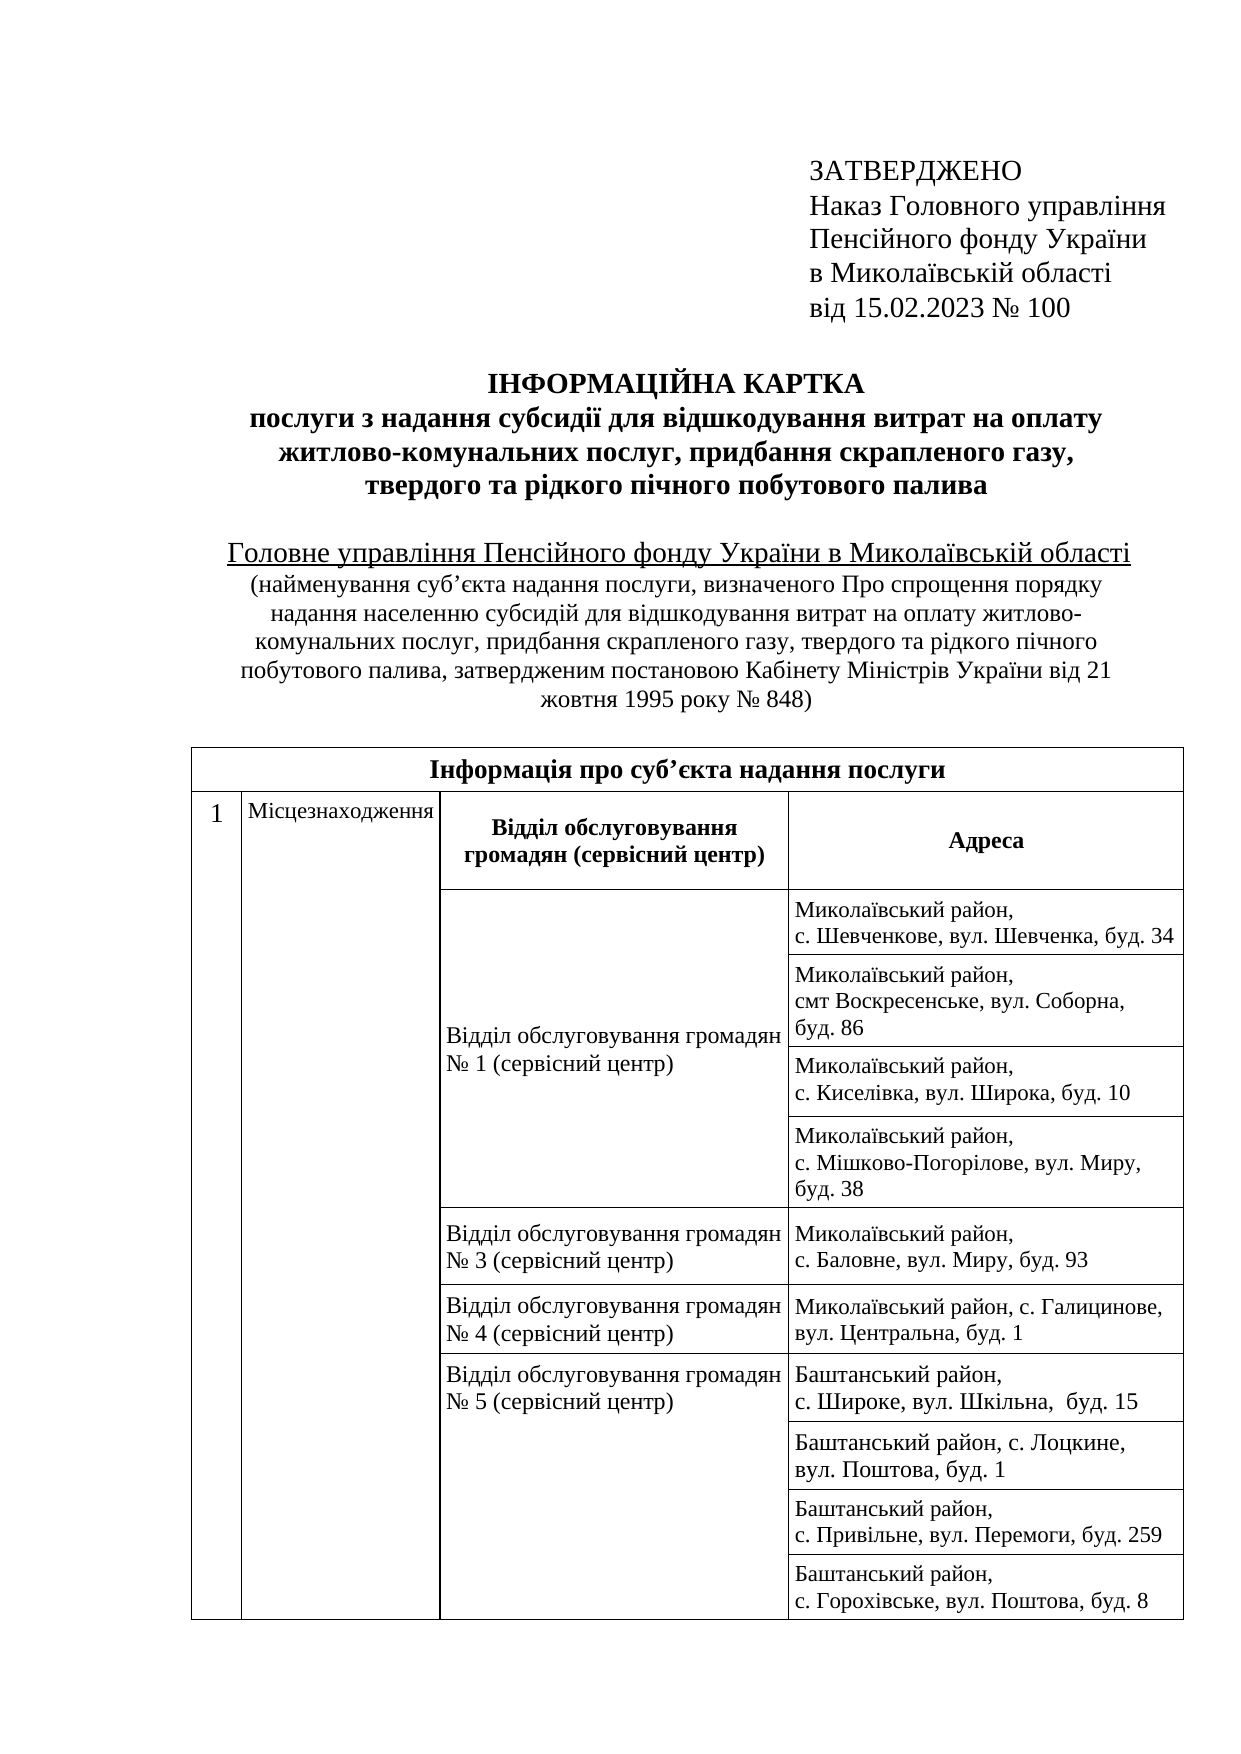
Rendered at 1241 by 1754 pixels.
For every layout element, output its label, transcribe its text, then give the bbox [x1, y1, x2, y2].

table_cell Баштанський район, с. Лоцкине, вул. Поштова, буд. 1 [789, 1422, 1183, 1488]
text (найменування суб’єкта надання послуги, визначеного Про спрощення порядку надання населенню субсидій для відшкодування витрат на оплату житлово-комунальних послуг, придбання скрапленого газу, твердого та рідкого пічного побутового палива, затвердженим постановою Кабінету Міністрів України від 21 жовтня 1995 року № 848) [230, 569, 1122, 713]
table_header Інформація про суб’єкта надання послуги [192, 748, 1183, 791]
table_cell Відділ обслуговування громадян № 4 (сервісний центр) [441, 1285, 788, 1353]
table_cell Миколаївський район, с. Шевченкове, вул. Шевченка, буд. 34 [789, 890, 1183, 954]
text Головне управління Пенсійного фонду України в Миколаївській області [183, 535, 1175, 569]
table_cell Миколаївський район, с. Мішково-Погорілове, вул. Миру, буд. 38 [789, 1117, 1183, 1207]
table_cell Адреса [789, 792, 1183, 889]
table_cell Баштанський район, с. Горохівське, вул. Поштова, буд. 8 [789, 1555, 1183, 1619]
table_cell Відділ обслуговування громадян № 1 (сервісний центр) [441, 890, 788, 1207]
table_cell Баштанський район, с. Широке, вул. Шкільна, буд. 15 [789, 1354, 1183, 1421]
text Наказ Головного управління Пенсійного фонду України [809, 188, 1181, 255]
text ЗАТВЕРДЖЕНО [809, 153, 1181, 187]
text в Миколаївській області [809, 255, 1181, 289]
table_cell Баштанський район, с. Привільне, вул. Перемоги, буд. 259 [789, 1490, 1183, 1554]
text послуги з надання субсидії для відшкодування витрат на оплату житлово-комунальних послуг, придбання скрапленого газу, твердого та рідкого пічного побутового палива [230, 400, 1122, 501]
table_cell Миколаївський район, с. Баловне, вул. Миру, буд. 93 [789, 1208, 1183, 1284]
table_cell Миколаївський район, с. Галицинове, вул. Центральна, буд. 1 [789, 1285, 1183, 1353]
table_cell Миколаївський район, с. Киселівка, вул. Широка, буд. 10 [789, 1047, 1183, 1116]
table_cell Відділ обслуговування громадян № 5 (сервісний центр) [441, 1354, 788, 1619]
table_cell Місцезнаходження [242, 792, 439, 1619]
table_cell 1 [192, 792, 241, 1619]
table_cell Відділ обслуговування громадян № 3 (сервісний центр) [441, 1208, 788, 1284]
text від 15.02.2023 № 100 [809, 290, 1181, 323]
table_cell Відділ обслуговування громадян (сервісний центр) [441, 792, 788, 889]
text ІНФОРМАЦІЙНА КАРТКА [448, 367, 904, 400]
table_cell Миколаївський район, смт Воскресенське, вул. Соборна, буд. 86 [789, 955, 1183, 1046]
